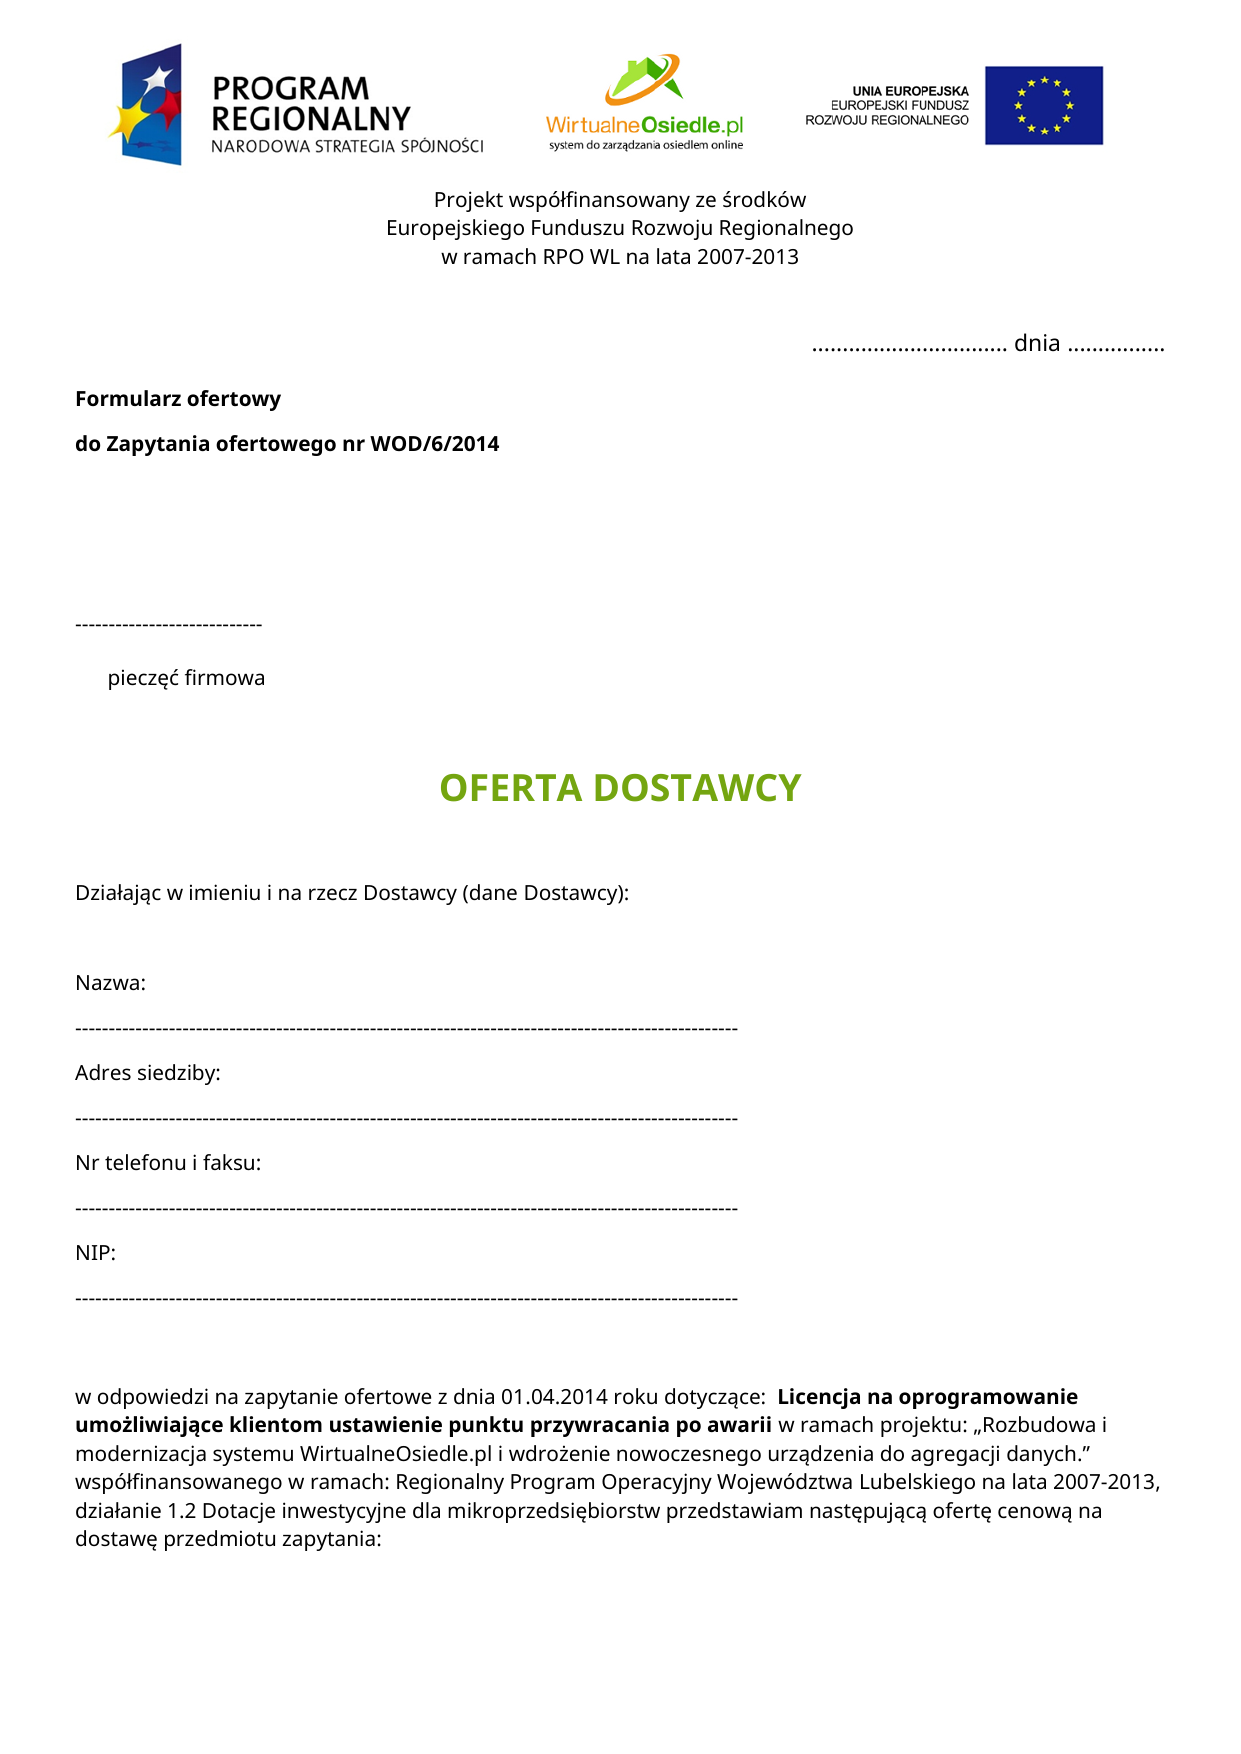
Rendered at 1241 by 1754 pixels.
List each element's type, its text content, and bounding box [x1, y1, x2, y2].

text --------------------------------------------------------------------------------------------------- [75, 1103, 1165, 1132]
text ---------------------------- [75, 609, 1165, 638]
text ................................ dnia [75, 327, 1165, 358]
text Formularz ofertowy [75, 384, 1165, 412]
text Działając w imieniu i na rzecz Dostawcy (dane Dostawcy): [75, 878, 1165, 906]
text w odpowiedzi na zapytanie ofertowe z dnia 01.04.2014 roku dotyczące: Licencja na oprogramowanie umożliwiające klientom ustawienie punktu przywracania po awarii w ramach projektu: „Rozbudowa i modernizacja systemu WirtualneOsiedle.pl i wdrożenie nowoczesnego urządzenia do agregacji danych.” współfinansowanego w ramach: Regionalny Program Operacyjny Województwa Lubelskiego na lata 2007-2013, działanie 1.2 Dotacje inwestycyjne dla mikroprzedsiębiorstw przedstawiam następującą ofertę cenową na dostawę przedmiotu zapytania: [75, 1382, 1165, 1553]
text --------------------------------------------------------------------------------------------------- [75, 1283, 1165, 1312]
text OFERTA DOSTAWCY [75, 761, 1165, 812]
text Nazwa: [75, 968, 1165, 996]
text do Zapytania ofertowego nr WOD/6/2014 [75, 429, 1165, 457]
text pieczęć firmowa [75, 663, 1165, 691]
text NIP: [75, 1238, 1165, 1267]
picture [75, 29, 1145, 185]
text Nr telefonu i faksu: [75, 1148, 1165, 1177]
text --------------------------------------------------------------------------------------------------- [75, 1193, 1165, 1222]
text --------------------------------------------------------------------------------------------------- [75, 1013, 1165, 1041]
text Adres siedziby: [75, 1058, 1165, 1086]
